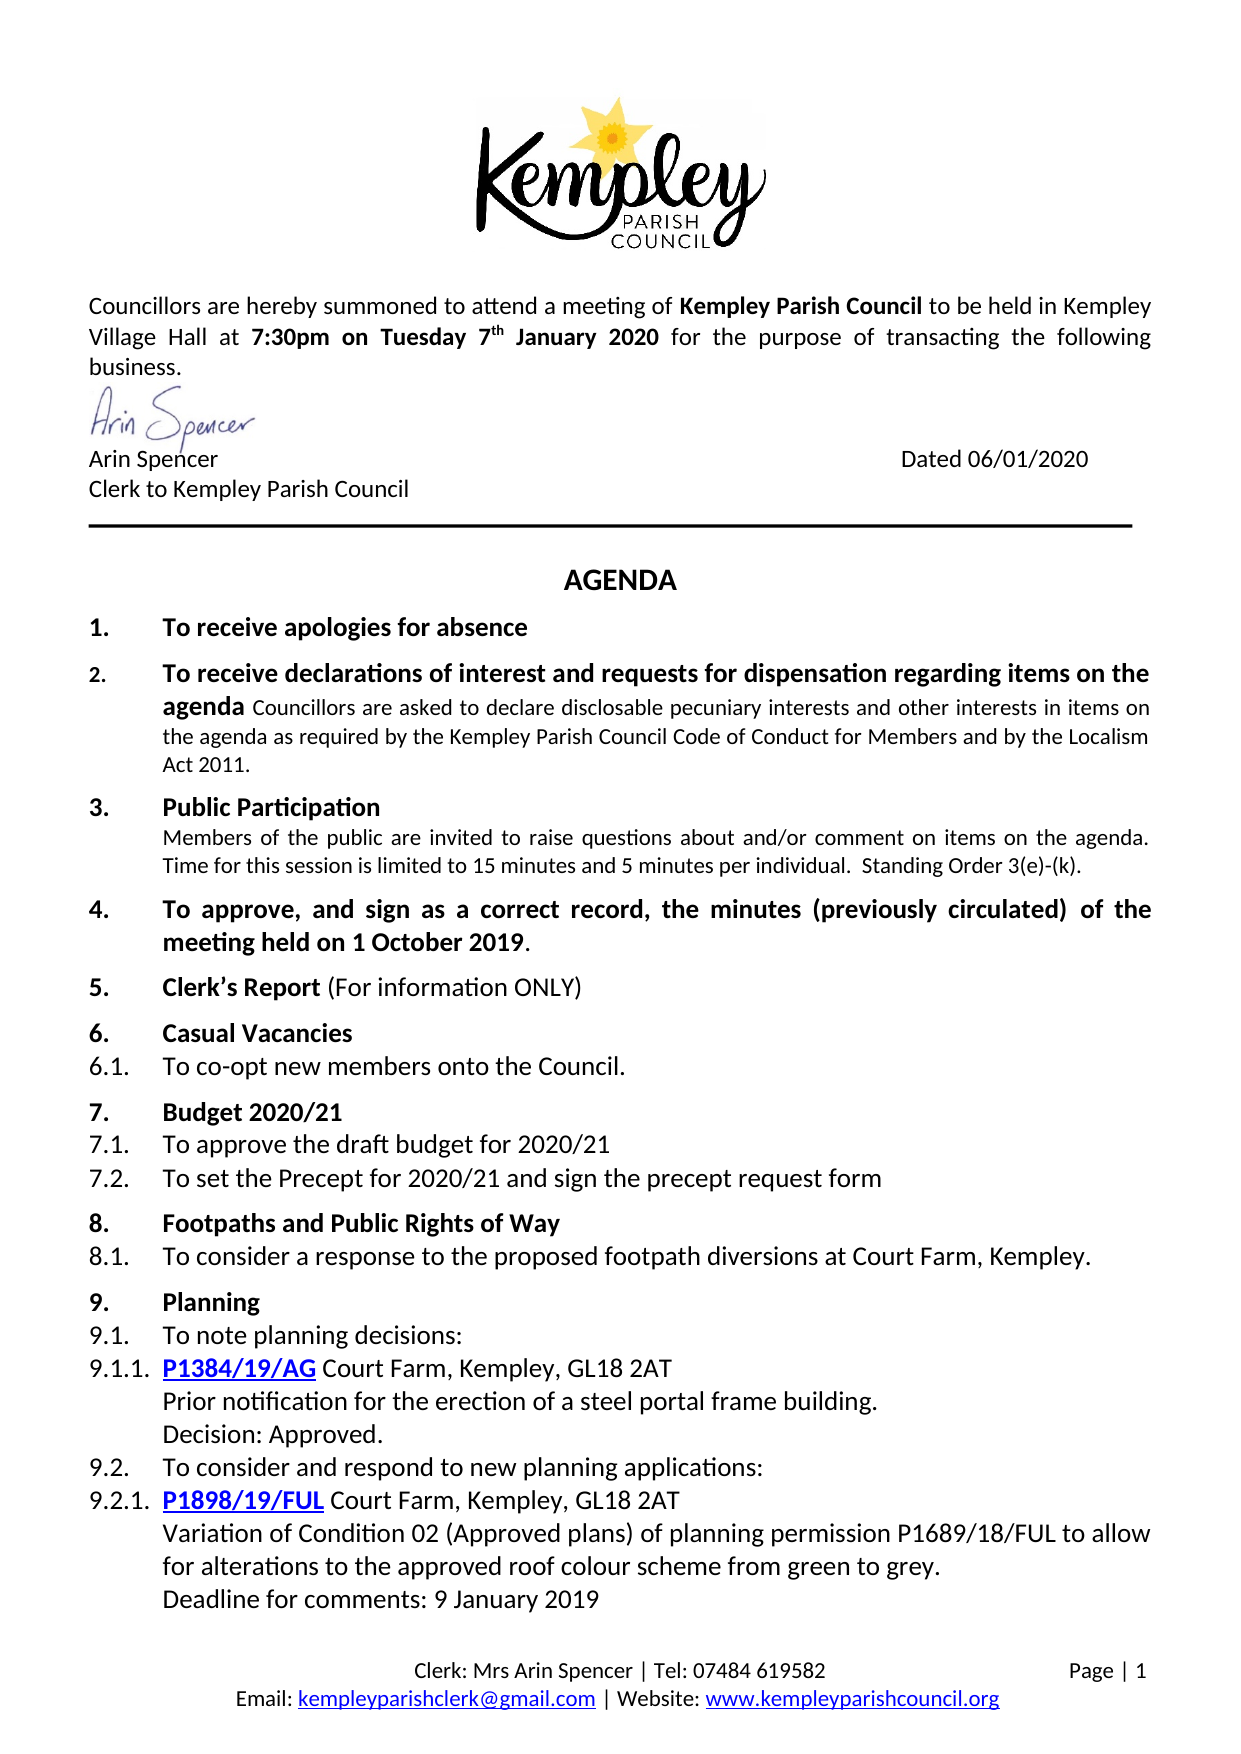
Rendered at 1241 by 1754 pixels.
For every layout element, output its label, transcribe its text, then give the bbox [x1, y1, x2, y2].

picture [472, 88, 768, 260]
list To receive declarations of interest and requests for dispensation regarding items on the agenda Councillors are asked to declare disclosable pecuniary interests and other interests in items on the agenda as required by the Kempley Parish Council Code of Conduct for Members and by the Localism Act 2011. [89, 656, 1152, 778]
text Clerk to Kempley Parish Council [89, 473, 1152, 504]
picture [89, 382, 257, 443]
list To co-opt new members onto the Council. [89, 1049, 1152, 1082]
list Deadline for comments: 9 January 2019 [162, 1582, 1152, 1615]
list Planning [89, 1285, 1152, 1318]
list Decision: Approved. [162, 1417, 1152, 1450]
list To consider and respond to new planning applications: [89, 1450, 1152, 1483]
list To approve, and sign as a correct record, the minutes (previously circulated) of the meeting held on 1 October 2019. [89, 892, 1152, 958]
list To set the Precept for 2020/21 and sign the precept request form [89, 1161, 1152, 1194]
list Public Participation [89, 791, 1152, 823]
list To receive apologies for absence [89, 610, 1152, 643]
text Arin Spencer Dated 06/01/2020 [89, 443, 1152, 473]
text Councillors are hereby summoned to attend a meeting of Kempley Parish Council to be held in Kempley Village Hall at 7:30pm on Tuesday 7th January 2020 for the purpose of transacting the following business. [89, 290, 1152, 382]
list To note planning decisions: [89, 1318, 1152, 1351]
list Clerk’s Report (For information ONLY) [89, 971, 1152, 1004]
list Prior notification for the erection of a steel portal frame building. [162, 1384, 1152, 1417]
list P1384/19/AG Court Farm, Kempley, GL18 2AT [89, 1351, 1152, 1384]
text AGENDA [89, 560, 1152, 598]
list Variation of Condition 02 (Approved plans) of planning permission P1689/18/FUL to allow for alterations to the approved roof colour scheme from green to grey. [162, 1516, 1152, 1582]
list Footpaths and Public Rights of Way [89, 1206, 1152, 1239]
list P1898/19/FUL Court Farm, Kempley, GL18 2AT [89, 1483, 1152, 1516]
list Casual Vacancies [89, 1016, 1152, 1049]
list To approve the draft budget for 2020/21 [89, 1128, 1152, 1161]
text Members of the public are invited to raise questions about and/or comment on items on the agenda. Time for this session is limited to 15 minutes and 5 minutes per individual. Standing Order 3(e)-(k). [162, 823, 1152, 879]
list Budget 2020/21 [89, 1095, 1152, 1128]
list To consider a response to the proposed footpath diversions at Court Farm, Kempley. [89, 1239, 1152, 1272]
